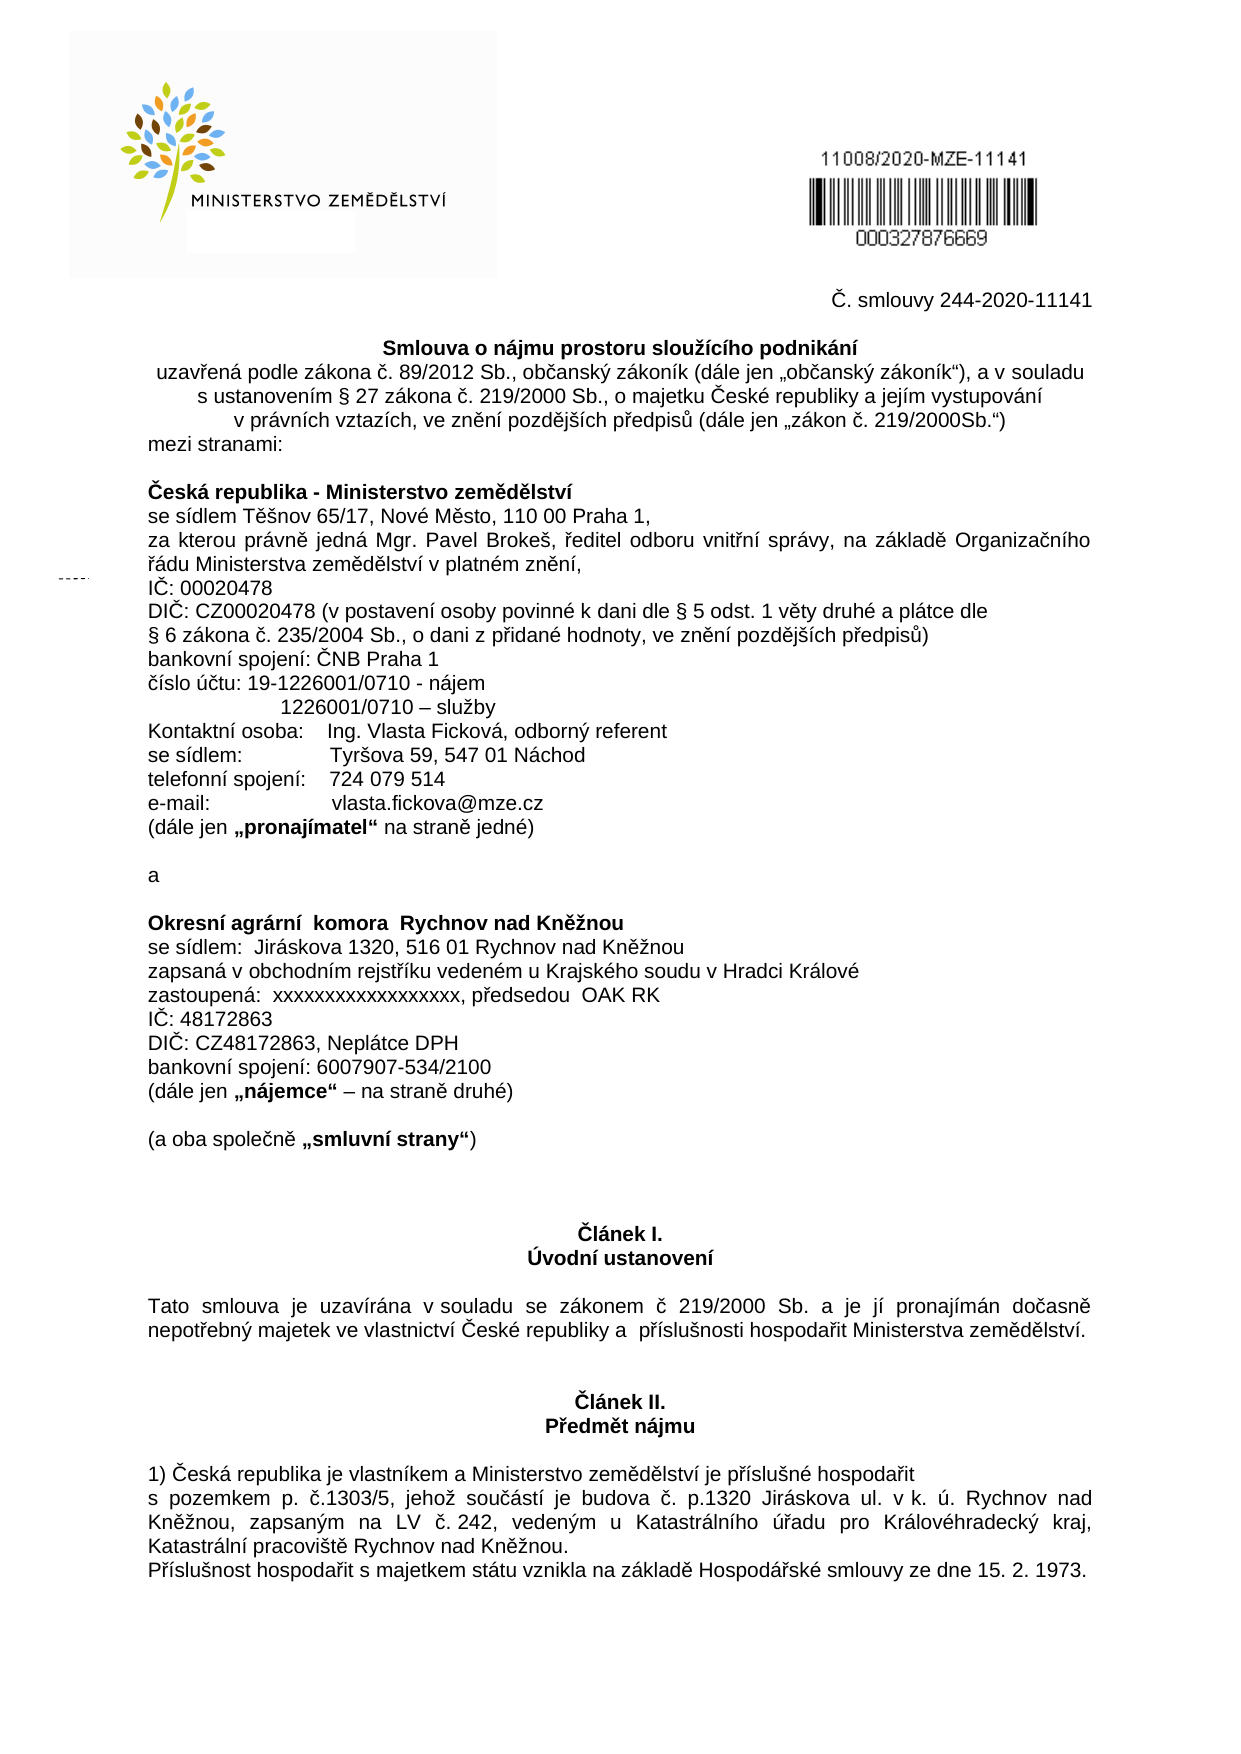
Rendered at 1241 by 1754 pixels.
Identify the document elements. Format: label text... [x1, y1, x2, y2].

text Úvodní ustanovení [148, 1246, 1092, 1270]
text se sídlem: Tyršova 59, 547 01 Náchod [148, 743, 1092, 767]
text IČ: 48172863 [148, 1007, 1092, 1031]
text Článek II. [148, 1390, 1092, 1414]
text Předmět nájmu [148, 1414, 1092, 1438]
text Článek I. [148, 1222, 1092, 1246]
picture [69, 31, 497, 278]
subtitle Smlouva o nájmu prostoru sloužícího podnikání [148, 336, 1092, 360]
text zapsaná v obchodním rejstříku vedeném u Krajského soudu v Hradci Králové [148, 959, 1092, 983]
text Příslušnost hospodařit s majetkem státu vznikla na základě Hospodářské smlouvy ze dne 15. 2. 1973. [148, 1558, 1092, 1582]
text (a oba společně „smluvní strany“) [148, 1126, 1092, 1150]
text číslo účtu: 19-1226001/0710 - nájem [148, 671, 1092, 695]
text DIČ: CZ00020478 (v postavení osoby povinné k dani dle § 5 odst. 1 věty druhé a plátce dle [148, 599, 1092, 623]
text za kterou právně jedná Mgr. Pavel Brokeš, ředitel odboru vnitřní správy, na základě Organizačního řádu Ministerstva zemědělství v platném znění, [148, 527, 1092, 575]
text e-mail: vlasta.fickova@mze.cz [148, 791, 1092, 815]
text 1226001/0710 – služby [148, 695, 1092, 719]
text (dále jen „pronajímatel“ na straně jedné) [148, 815, 1092, 839]
text Česká republika - Ministerstvo zemědělství [148, 479, 1092, 503]
text DIČ: CZ48172863, Neplátce DPH [148, 1031, 1092, 1054]
text s pozemkem p. č.1303/5, jehož součástí je budova č. p.1320 Jiráskova ul. v k. ú. Rychnov nad Kněžnou, zapsaným na LV č. 242, vedeným u Katastrálního úřadu pro Královéhradecký kraj, Katastrální pracoviště Rychnov nad Kněžnou. [148, 1486, 1092, 1558]
text a [148, 863, 1092, 887]
text uzavřená podle zákona č. 89/2012 Sb., občanský zákoník (dále jen „občanský zákoník“), a v souladu s ustanovením § 27 zákona č. 219/2000 Sb., o majetku České republiky a jejím vystupování v právních vztazích, ve znění pozdějších předpisů (dále jen „zákon č. 219/2000Sb.“) [148, 360, 1092, 432]
text bankovní spojení: ČNB Praha 1 [148, 647, 1092, 671]
text Kontaktní osoba: Ing. Vlasta Ficková, odborný referent [148, 719, 1092, 743]
text zastoupená: xxxxxxxxxxxxxxxxxx, předsedou OAK RK [148, 983, 1092, 1007]
text Tato smlouva je uzavírána v souladu se zákonem č 219/2000 Sb. a je jí pronajímán dočasně nepotřebný majetek ve vlastnictví České republiky a příslušnosti hospodařit Ministerstva zemědělství. [148, 1294, 1092, 1342]
text se sídlem Těšnov 65/17, Nové Město, 110 00 Praha 1, [148, 503, 1092, 527]
text (dále jen „nájemce“ – na straně druhé) [148, 1078, 1092, 1102]
text bankovní spojení: 6007907-534/2100 [148, 1054, 1092, 1078]
text telefonní spojení: 724 079 514 [148, 767, 1092, 791]
text mezi stranami: [148, 432, 1092, 456]
text Okresní agrární komora Rychnov nad Kněžnou [148, 911, 1092, 935]
picture [755, 147, 1092, 257]
text IČ: 00020478 [148, 575, 1092, 599]
text § 6 zákona č. 235/2004 Sb., o dani z přidané hodnoty, ve znění pozdějších předpisů) [148, 623, 1092, 647]
text 1) Česká republika je vlastníkem a Ministerstvo zemědělství je příslušné hospodařit [148, 1462, 1092, 1486]
text se sídlem: Jiráskova 1320, 516 01 Rychnov nad Kněžnou [148, 935, 1092, 959]
subtitle Č. smlouvy 244-2020-11141 [148, 288, 1092, 312]
